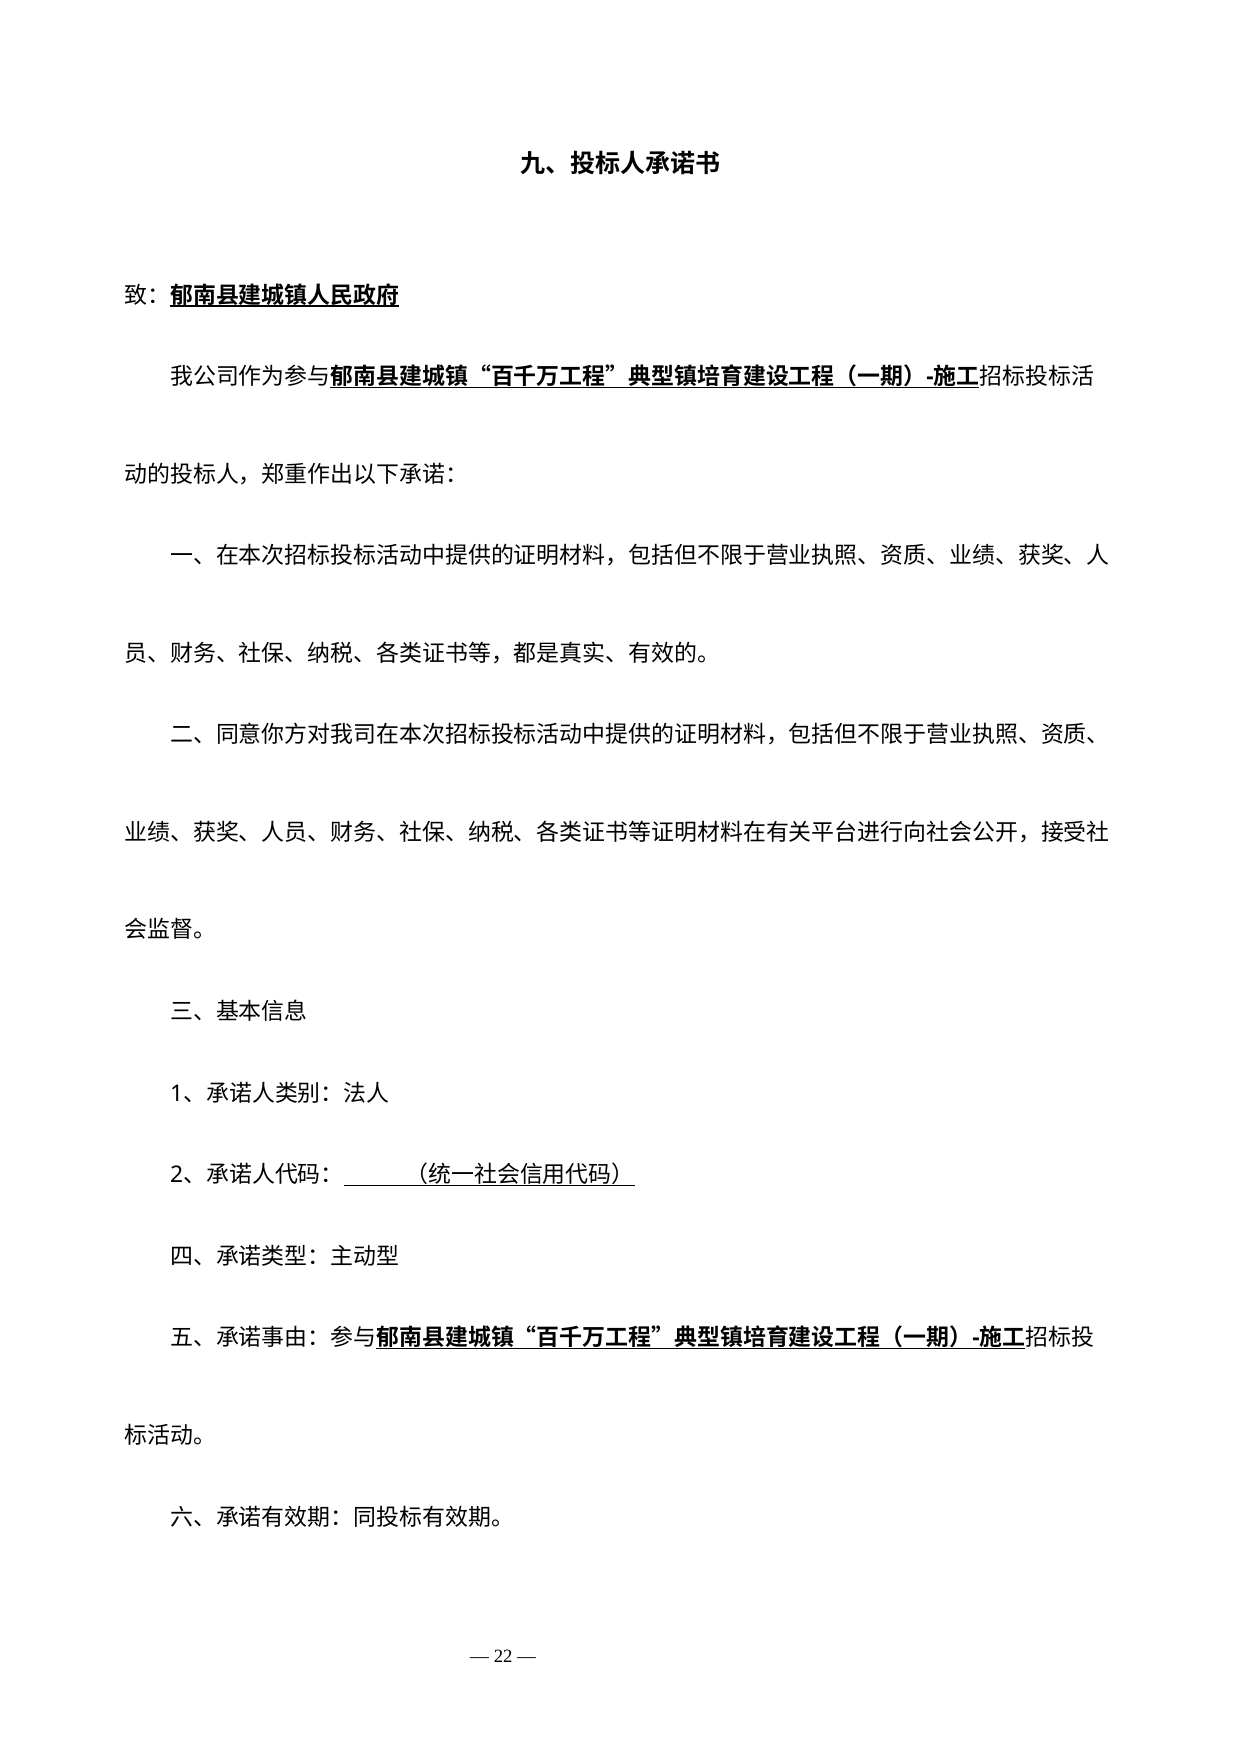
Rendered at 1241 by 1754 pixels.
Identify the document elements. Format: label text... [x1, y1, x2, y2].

text 三、基本信息 [124, 977, 1116, 1042]
text 1、承诺人类别：法人 [124, 1058, 1116, 1123]
text 六、承诺有效期：同投标有效期。 [124, 1482, 1116, 1547]
text 九、投标人承诺书 [124, 129, 1116, 194]
text 致：郁南县建城镇人民政府 [124, 261, 1116, 326]
text 我公司作为参与郁南县建城镇“百千万工程”典型镇培育建设工程（一期）-施工招标投标活动的投标人，郑重作出以下承诺： [124, 342, 1116, 505]
text 四、承诺类型：主动型 [124, 1222, 1116, 1287]
text 二、同意你方对我司在本次招标投标活动中提供的证明材料，包括但不限于营业执照、资质、业绩、获奖、人员、财务、社保、纳税、各类证书等证明材料在有关平台进行向社会公开，接受社会监督。 [124, 700, 1116, 960]
text 一、在本次招标投标活动中提供的证明材料，包括但不限于营业执照、资质、业绩、获奖、人员、财务、社保、纳税、各类证书等，都是真实、有效的。 [124, 521, 1116, 684]
text 五、承诺事由：参与郁南县建城镇“百千万工程”典型镇培育建设工程（一期）-施工招标投标活动。 [124, 1303, 1116, 1466]
text 2、承诺人代码： （统一社会信用代码） [124, 1140, 1116, 1205]
